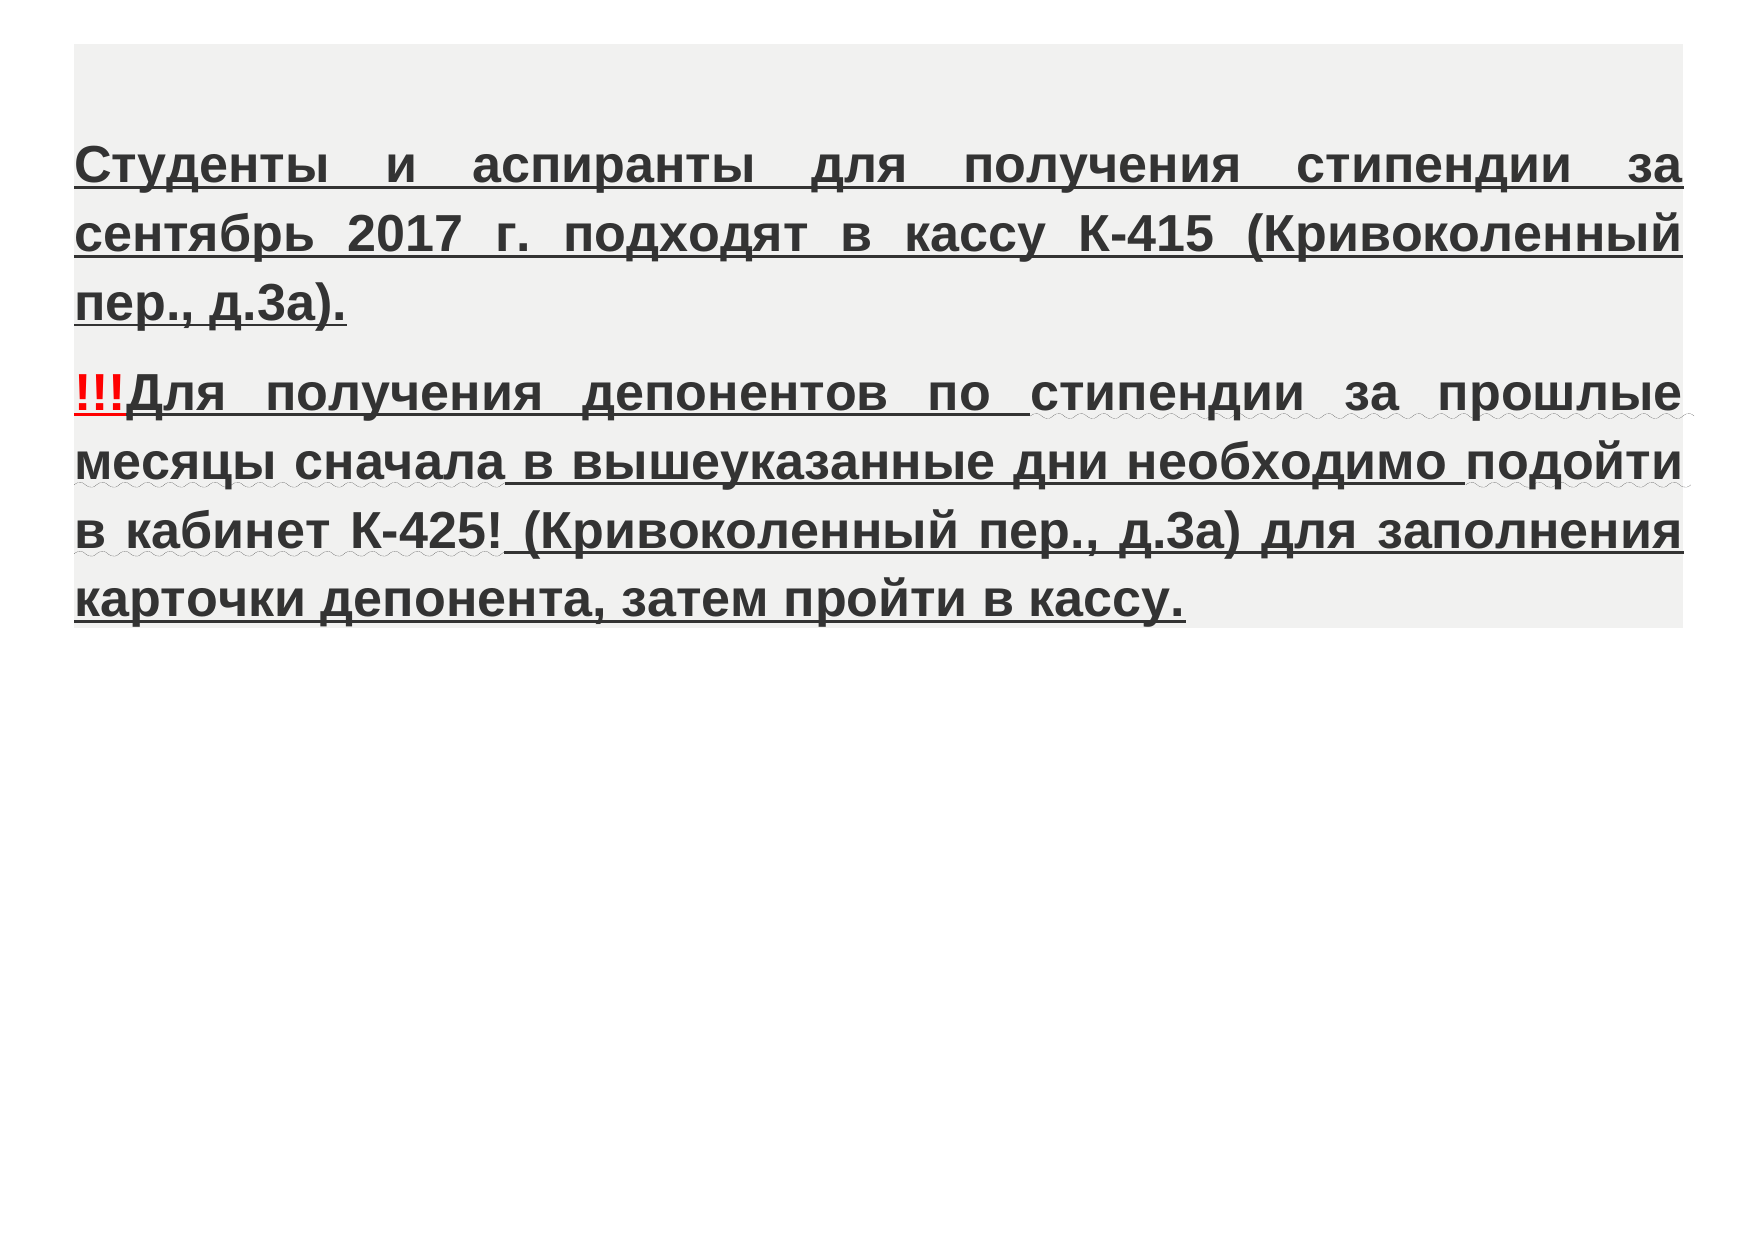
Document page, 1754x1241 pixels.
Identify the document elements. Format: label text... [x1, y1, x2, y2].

text Студенты и аспиранты для получения стипендии за сентябрь 2017 г. подходят в кассу К-415 (Кривоколенный пер., д.3а). [74, 189, 1683, 255]
text !!!Для получения депонентов по стипендии за прошлые месяцы сначала в вышеуказанные дни необходимо подойти в кабинет К-425! (Кривоколенный пер., д.3а) для заполнения карточки депонента, затем пройти в кассу. [74, 483, 1683, 555]
text !!!Для получения депонентов по стипендии за прошлые месяцы сначала в вышеуказанные дни необходимо подойти в кабинет К-425! (Кривоколенный пер., д.3а) для заполнения карточки депонента, затем пройти в кассу. [74, 414, 1683, 487]
text !!!Для получения депонентов по стипендии за прошлые месяцы сначала в вышеуказанные дни необходимо подойти в кабинет К-425! (Кривоколенный пер., д.3а) для заполнения карточки депонента, затем пройти в кассу. [74, 552, 1683, 628]
text !!!Для получения депонентов по стипендии за прошлые месяцы сначала в вышеуказанные дни необходимо подойти в кабинет К-425! (Кривоколенный пер., д.3а) для заполнения карточки депонента, затем пройти в кассу. [74, 361, 1683, 418]
text Студенты и аспиранты для получения стипендии за сентябрь 2017 г. подходят в кассу К-415 (Кривоколенный пер., д.3а). [74, 134, 1683, 186]
text Студенты и аспиранты для получения стипендии за сентябрь 2017 г. подходят в кассу К-415 (Кривоколенный пер., д.3а). [74, 258, 1683, 332]
